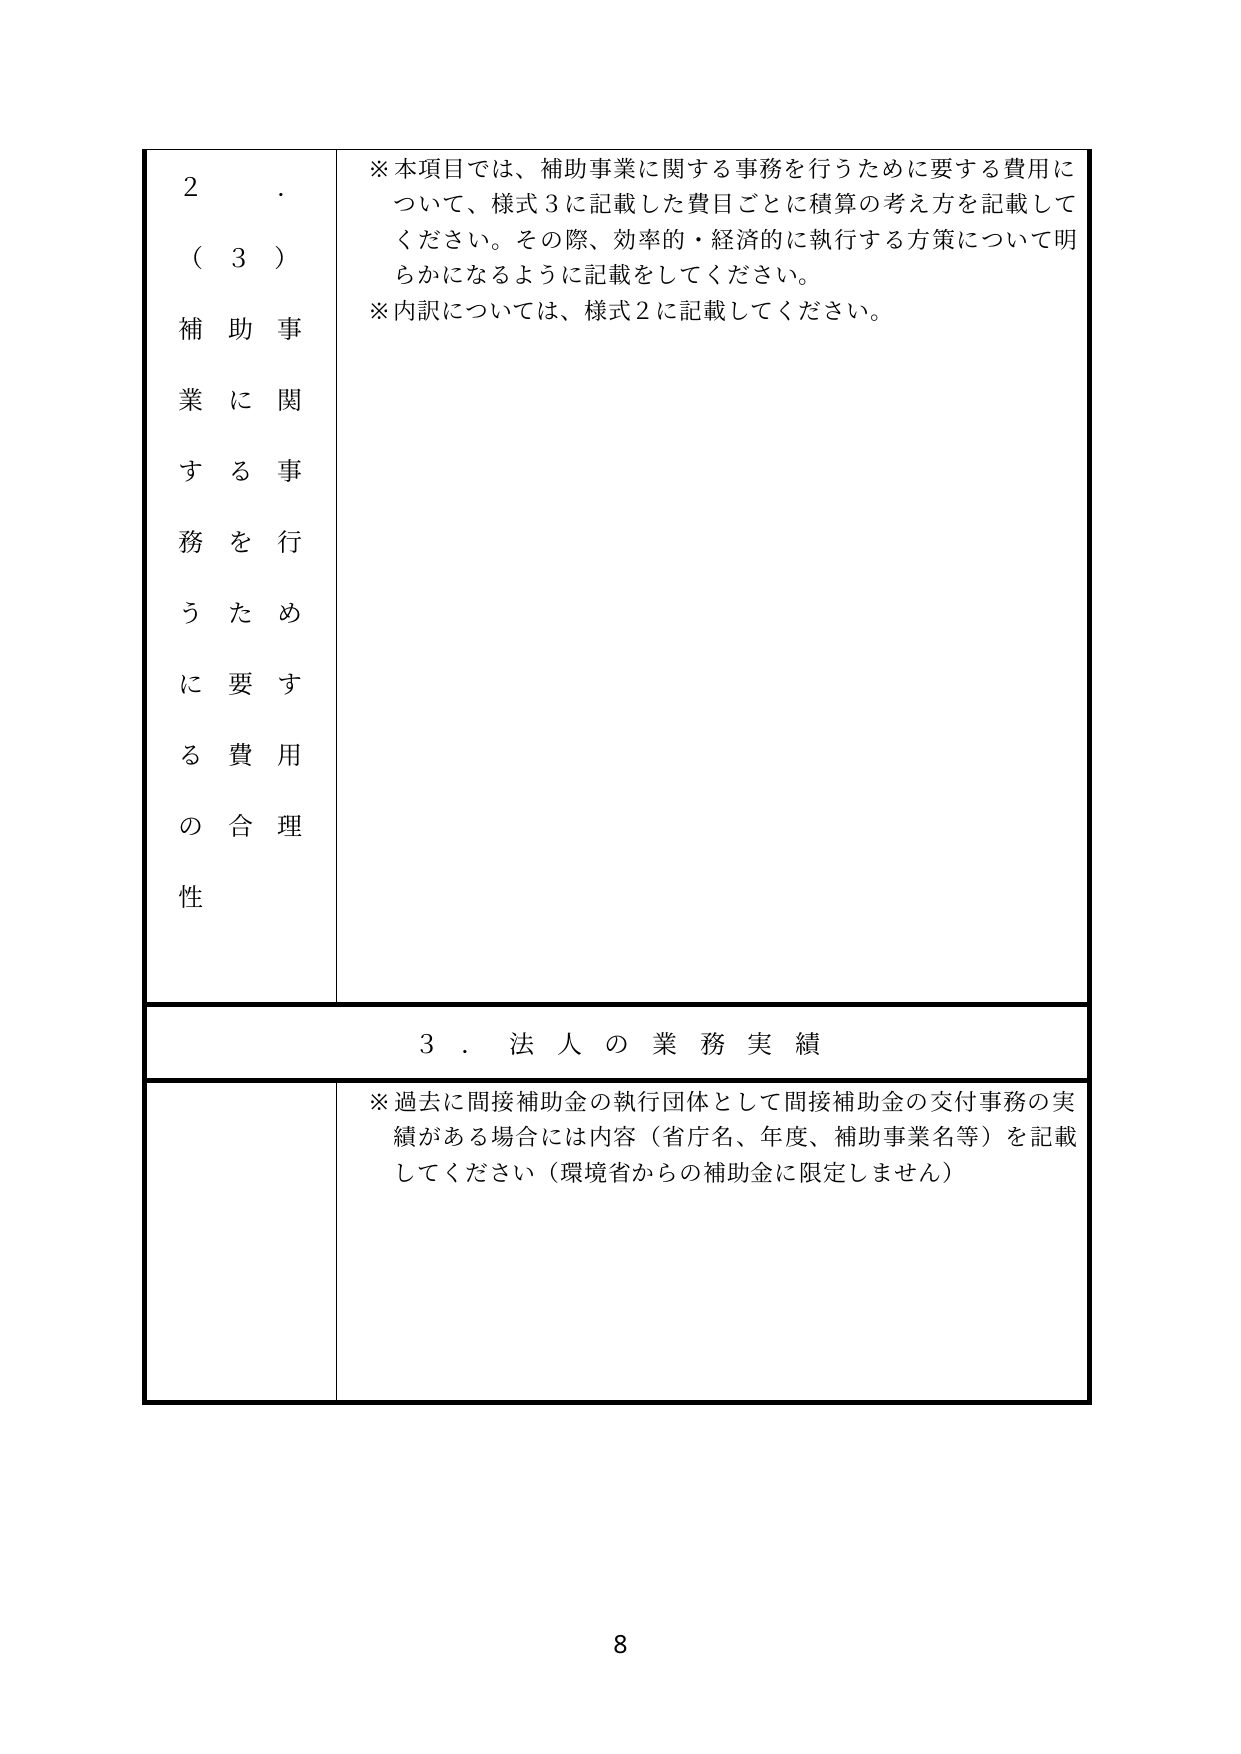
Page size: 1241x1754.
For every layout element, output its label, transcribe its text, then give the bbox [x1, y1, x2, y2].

table_header ※本項目では、補助事業に関する事務を行うために要する費用について、様式３に記載した費目ごとに積算の考え方を記載してください。その際、効率的・経済的に執行する方策について明らかになるように記載をしてください。 ※内訳については、様式２に記載してください。 [337, 150, 1087, 1002]
table_cell [147, 1083, 336, 1400]
table_cell ３．法人の業務実績 [147, 1007, 1087, 1078]
table_cell ※過去に間接補助金の執行団体として間接補助金の交付事務の実績がある場合には内容（省庁名、年度、補助事業名等）を記載してください（環境省からの補助金に限定しません） [337, 1083, 1087, 1400]
table_header ２．（３） 補助事業に関する事務を行うために要する費用の合理性 [147, 150, 336, 1002]
